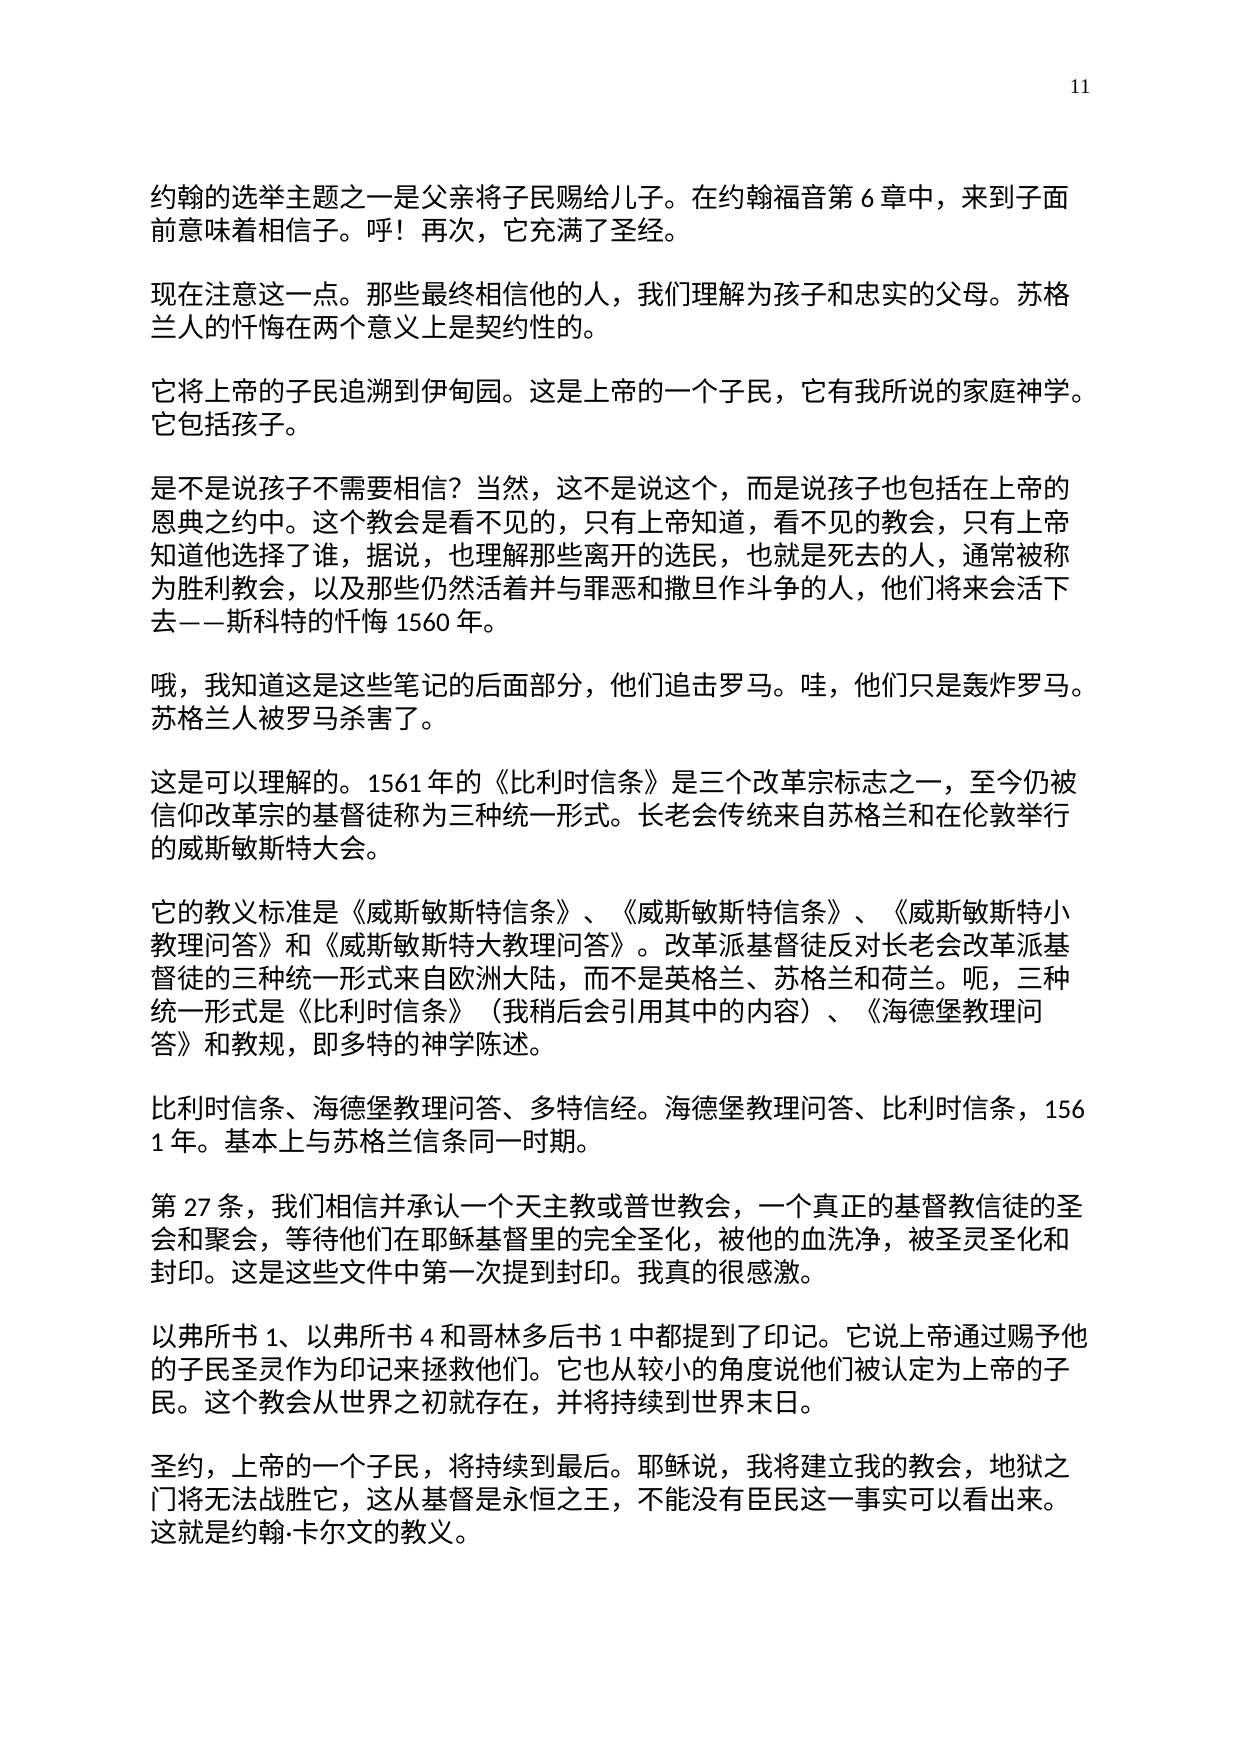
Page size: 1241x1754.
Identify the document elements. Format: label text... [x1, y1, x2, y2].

text 以弗所书 1、以弗所书 4 和哥林多后书 1 中都提到了印记。它说上帝通过赐予他的子民圣灵作为印记来拯救他们。它也从较小的角度说他们被认定为上帝的子民。这个教会从世界之初就存在，并将持续到世界末日。 [150, 1320, 1090, 1419]
text 比利时信条、海德堡教理问答、多特信经。海德堡教理问答、比利时信条，1561 年。基本上与苏格兰信条同一时期。 [150, 1093, 1090, 1159]
text 哦，我知道这是这些笔记的后面部分，他们追击罗马。哇，他们只是轰炸罗马。苏格兰人被罗马杀害了。 [150, 669, 1090, 735]
text 第 27 条，我们相信并承认一个天主教或普世教会，一个真正的基督教信徒的圣会和聚会，等待他们在耶稣基督里的完全圣化，被他的血洗净，被圣灵圣化和封印。这是这些文件中第一次提到封印。我真的很感激。 [150, 1190, 1090, 1289]
text 它将上帝的子民追溯到伊甸园。这是上帝的一个子民，它有我所说的家庭神学。它包括孩子。 [150, 376, 1090, 442]
text 现在注意这一点。那些最终相信他的人，我们理解为孩子和忠实的父母。苏格兰人的忏悔在两个意义上是契约性的。 [150, 278, 1090, 344]
text 它的教义标准是《威斯敏斯特信条》、《威斯敏斯特信条》、《威斯敏斯特小教理问答》和《威斯敏斯特大教理问答》。改革派基督徒反对长老会改革派基督徒的三种统一形式来自欧洲大陆，而不是英格兰、苏格兰和荷兰。呃，三种统一形式是《比利时信条》（我稍后会引用其中的内容）、《海德堡教理问答》和教规，即多特的神学陈述。 [150, 896, 1090, 1061]
text 约翰的选举主题之一是父亲将子民赐给儿子。在约翰福音第 6 章中，来到子面前意味着相信子。呼！再次，它充满了圣经。 [150, 181, 1090, 247]
text 是不是说孩子不需要相信？当然，这不是说这个，而是说孩子也包括在上帝的恩典之约中。这个教会是看不见的，只有上帝知道，看不见的教会，只有上帝知道他选择了谁，据说，也理解那些离开的选民，也就是死去的人，通常被称为胜利教会，以及那些仍然活着并与罪恶和撒旦作斗争的人，他们将来会活下去——斯科特的忏悔 1560 年。 [150, 473, 1090, 638]
text 圣约，上帝的一个子民，将持续到最后。耶稣说，我将建立我的教会，地狱之门将无法战胜它，这从基督是永恒之王，不能没有臣民这一事实可以看出来。这就是约翰·卡尔文的教义。 [150, 1450, 1090, 1549]
text 这是可以理解的。1561 年的《比利时信条》是三个改革宗标志之一，至今仍被信仰改革宗的基督徒称为三种统一形式。长老会传统来自苏格兰和在伦敦举行的威斯敏斯特大会。 [150, 766, 1090, 865]
